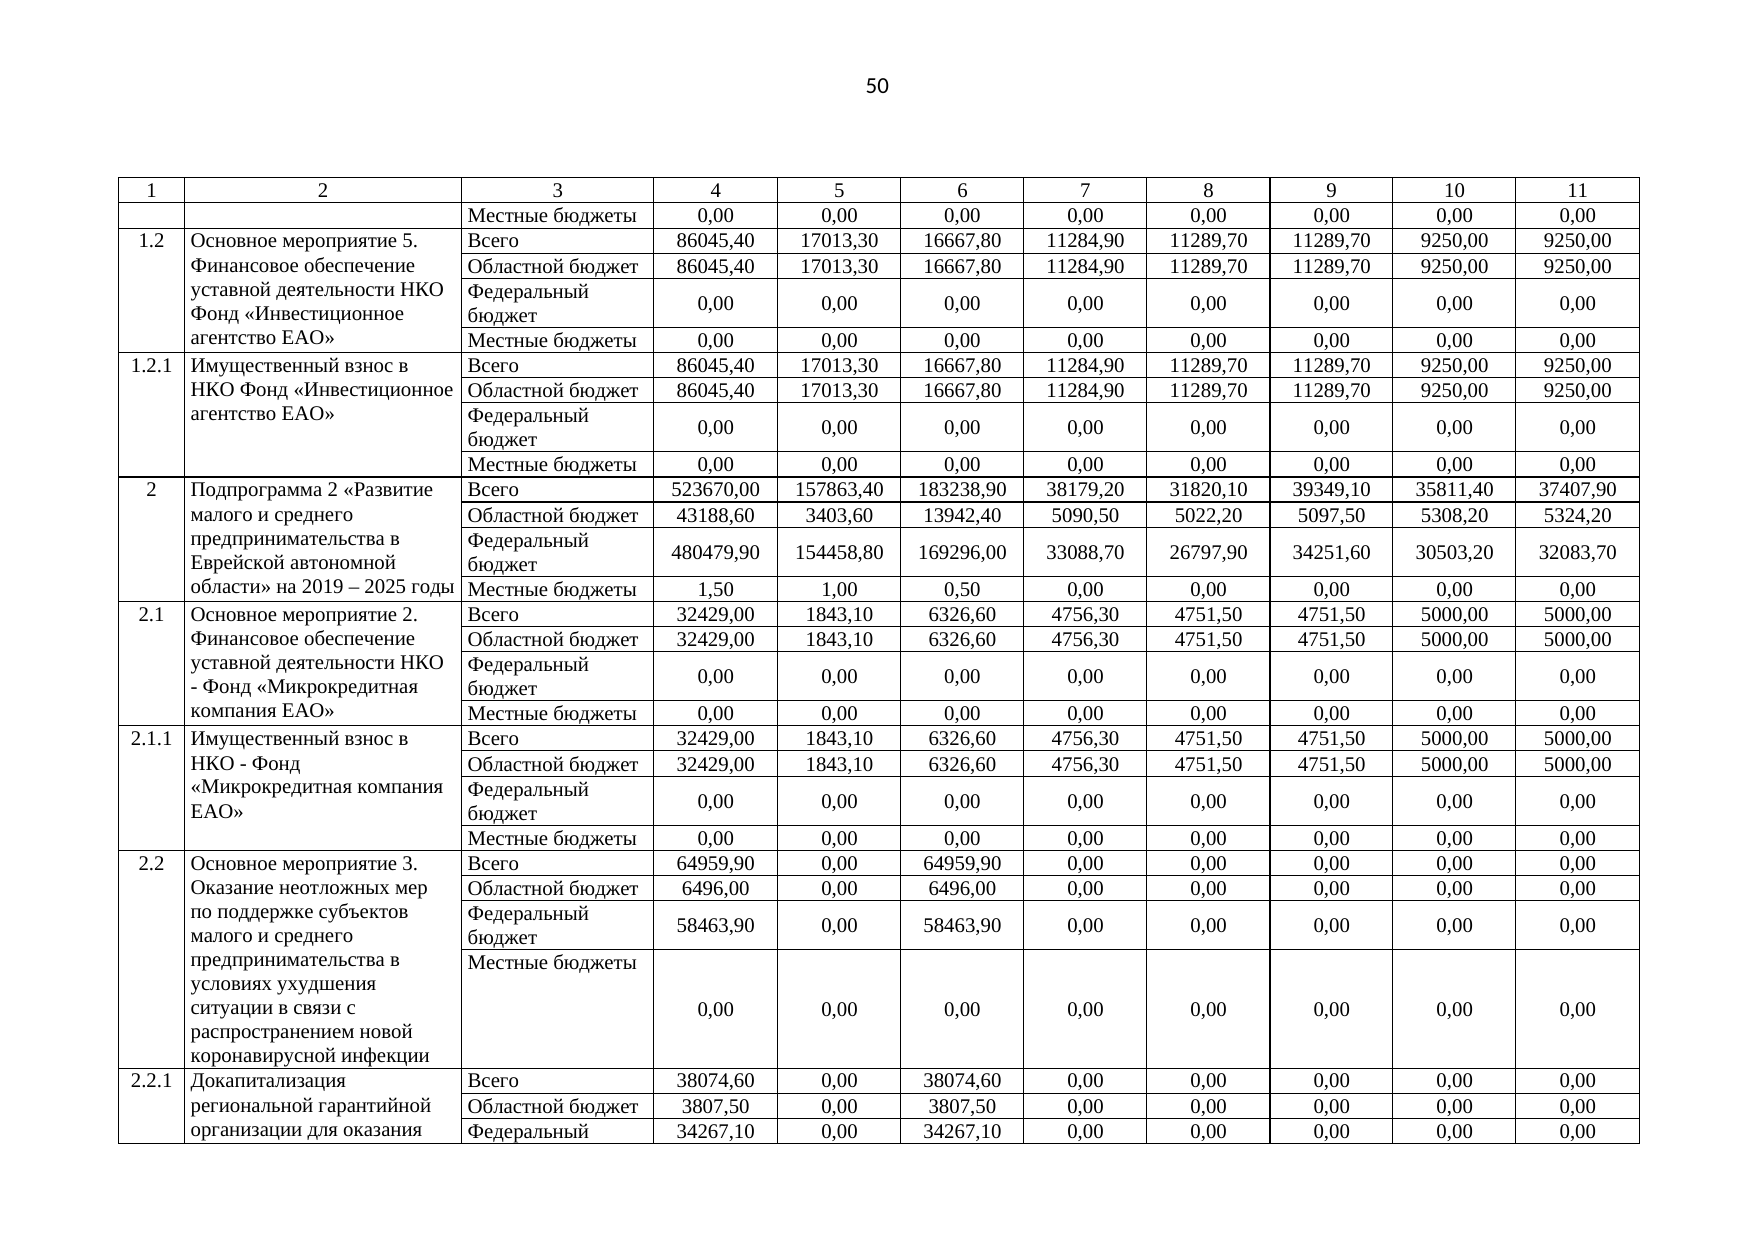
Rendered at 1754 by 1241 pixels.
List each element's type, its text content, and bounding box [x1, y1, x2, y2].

table_cell 39349,10 [1271, 478, 1392, 501]
table_cell Областной бюджет [462, 876, 653, 900]
table_cell 0,00 [1147, 777, 1269, 825]
table_cell 0,00 [1516, 279, 1639, 327]
table_cell 0,00 [1271, 279, 1392, 327]
table_cell 0,00 [778, 851, 900, 875]
table_cell 0,00 [901, 826, 1023, 850]
table_cell 32429,00 [654, 627, 777, 651]
table_cell 64959,90 [901, 851, 1023, 875]
table_cell 0,00 [654, 279, 777, 327]
table_cell 0,00 [1147, 851, 1269, 875]
table_cell 34267,10 [654, 1119, 777, 1143]
table_cell 0,00 [901, 203, 1023, 227]
table_cell 480479,90 [654, 528, 777, 576]
table_cell 9250,00 [1516, 353, 1639, 377]
table_cell 3807,50 [901, 1094, 1023, 1118]
table_cell 6326,60 [901, 627, 1023, 651]
table_cell 0,00 [778, 876, 900, 900]
table_cell 1843,10 [778, 726, 900, 750]
table_cell 33088,70 [1024, 528, 1146, 576]
table_cell 0,00 [1393, 403, 1515, 451]
table_cell Местные бюджеты [462, 701, 653, 725]
table_cell Всего [462, 353, 653, 377]
table_cell 17013,30 [778, 378, 900, 402]
table_cell Областной бюджет [462, 503, 653, 527]
table_cell 0,00 [1516, 403, 1639, 451]
table_cell 0,00 [654, 452, 777, 476]
table_header 1 [119, 178, 184, 202]
table_cell 0,00 [1147, 279, 1269, 327]
table_cell 0,00 [778, 328, 900, 352]
table_cell 0,00 [778, 826, 900, 850]
table_header 2 [185, 178, 461, 202]
table_cell 4751,50 [1271, 726, 1392, 750]
table_cell 0,00 [1271, 826, 1392, 850]
table_cell 64959,90 [654, 851, 777, 875]
table_cell 11284,90 [1024, 378, 1146, 402]
table_cell Местные бюджеты [462, 328, 653, 352]
table_cell 0,00 [1271, 876, 1392, 900]
table_cell 0,00 [1393, 876, 1515, 900]
table_cell Областной бюджет [462, 378, 653, 402]
table_cell 0,00 [901, 279, 1023, 327]
table_cell 0,00 [1024, 1069, 1146, 1092]
table_cell 0,00 [778, 452, 900, 476]
table_cell 0,00 [1393, 826, 1515, 850]
table_cell 0,00 [1516, 701, 1639, 725]
table_cell 1843,10 [778, 602, 900, 626]
table_cell 0,00 [1271, 851, 1392, 875]
table_cell 0,00 [654, 950, 777, 1067]
table_header 7 [1024, 178, 1146, 202]
table_cell 43188,60 [654, 503, 777, 527]
table_cell 0,00 [1393, 328, 1515, 352]
table_cell 0,00 [1516, 901, 1639, 949]
table_cell 0,00 [1271, 1094, 1392, 1118]
table_cell Федеральный бюджет [462, 1119, 653, 1143]
table_cell Областной бюджет [462, 751, 653, 776]
table_cell 154458,80 [778, 528, 900, 576]
table_cell 0,00 [1147, 652, 1269, 700]
table_cell 0,00 [654, 701, 777, 725]
table_cell 86045,40 [654, 378, 777, 402]
table_cell 6326,60 [901, 726, 1023, 750]
table_cell 0,00 [1024, 876, 1146, 900]
table_cell 11289,70 [1271, 229, 1392, 252]
table_cell 0,00 [654, 777, 777, 825]
table_cell 0,00 [778, 901, 900, 949]
table_cell 34267,10 [901, 1119, 1023, 1143]
table_cell 16667,80 [901, 353, 1023, 377]
table_cell 0,00 [1271, 577, 1392, 601]
table_cell 0,00 [1516, 652, 1639, 700]
table_cell 0,00 [1516, 1119, 1639, 1143]
table_cell 0,00 [901, 328, 1023, 352]
table_cell 0,00 [1393, 701, 1515, 725]
table_cell 2.2.1 [119, 1069, 184, 1143]
table_cell 0,00 [1271, 1069, 1392, 1092]
table_cell 0,00 [901, 701, 1023, 725]
table_cell 38074,60 [901, 1069, 1023, 1092]
table_cell 17013,30 [778, 229, 900, 252]
table_cell 0,00 [1024, 403, 1146, 451]
table_cell 0,00 [1147, 1119, 1269, 1143]
table_cell 0,00 [1024, 950, 1146, 1067]
table_cell Областной бюджет [462, 627, 653, 651]
table_cell 2.1.1 [119, 726, 184, 850]
table_cell 4751,50 [1271, 627, 1392, 651]
table_cell 86045,40 [654, 229, 777, 252]
table_cell Федеральный бюджет [462, 403, 653, 451]
table_cell 0,00 [654, 203, 777, 227]
table_cell 183238,90 [901, 478, 1023, 501]
table_cell 35811,40 [1393, 478, 1515, 501]
table_header 10 [1393, 178, 1515, 202]
table_cell 32083,70 [1516, 528, 1639, 576]
table_cell 0,00 [1147, 577, 1269, 601]
table_cell 26797,90 [1147, 528, 1269, 576]
table_cell 16667,80 [901, 254, 1023, 278]
table_cell 0,00 [1147, 328, 1269, 352]
table_cell 17013,30 [778, 353, 900, 377]
table_cell Федеральный бюджет [462, 652, 653, 700]
table_cell 0,00 [901, 403, 1023, 451]
table_cell 0,00 [1024, 1119, 1146, 1143]
table_cell 3807,50 [654, 1094, 777, 1118]
table_cell Основное мероприятие 5. Финансовое обеспечение уставной деятельности НКО Фонд «Инвестиционное агентство ЕАО» [185, 229, 461, 352]
table_cell 4756,30 [1024, 627, 1146, 651]
table_cell 0,00 [1516, 950, 1639, 1067]
table_header 6 [901, 178, 1023, 202]
table_cell 0,00 [1271, 950, 1392, 1067]
table_cell Федеральный бюджет [462, 777, 653, 825]
table_cell Областной бюджет [462, 1094, 653, 1118]
table_header 3 [462, 178, 653, 202]
table_cell 5324,20 [1516, 503, 1639, 527]
table_cell 0,00 [1516, 851, 1639, 875]
table_cell 31820,10 [1147, 478, 1269, 501]
table_cell 4751,50 [1147, 602, 1269, 626]
table_cell 1843,10 [778, 751, 900, 776]
table_cell 0,00 [1147, 203, 1269, 227]
table_cell 0,00 [1147, 1094, 1269, 1118]
table_cell Федеральный бюджет [462, 901, 653, 949]
table_cell 0,00 [654, 652, 777, 700]
table_cell 0,00 [1271, 403, 1392, 451]
table_cell 1,50 [654, 577, 777, 601]
table_cell 0,00 [1147, 901, 1269, 949]
table_cell 0,00 [1271, 652, 1392, 700]
table_cell 30503,20 [1393, 528, 1515, 576]
table_cell 0,00 [1024, 328, 1146, 352]
table_cell 0,50 [901, 577, 1023, 601]
table_cell Основное мероприятие 3. Оказание неотложных мер по поддержке субъектов малого и среднего предпринимательства в условиях ухудшения ситуации в связи с распространением новой коронавирусной инфекции [185, 851, 461, 1067]
table_cell 5097,50 [1271, 503, 1392, 527]
table_cell 0,00 [1024, 279, 1146, 327]
table_cell 0,00 [1271, 701, 1392, 725]
table_cell 16667,80 [901, 229, 1023, 252]
table_cell 0,00 [1271, 901, 1392, 949]
table_cell Местные бюджеты [462, 452, 653, 476]
table_header 11 [1516, 178, 1639, 202]
table_cell 0,00 [1024, 701, 1146, 725]
table_cell 11289,70 [1147, 378, 1269, 402]
table_cell 0,00 [1393, 577, 1515, 601]
table_cell 11284,90 [1024, 254, 1146, 278]
table_cell 11284,90 [1024, 353, 1146, 377]
table_cell 11289,70 [1147, 353, 1269, 377]
table_cell 2.2 [119, 851, 184, 1067]
table_cell 58463,90 [901, 901, 1023, 949]
table_cell 5000,00 [1516, 627, 1639, 651]
table_cell 32429,00 [654, 726, 777, 750]
table_cell 0,00 [1516, 328, 1639, 352]
table_cell Всего [462, 1069, 653, 1092]
table_cell Всего [462, 726, 653, 750]
table_cell 0,00 [1271, 452, 1392, 476]
table_cell 1,00 [778, 577, 900, 601]
table_cell 0,00 [1393, 777, 1515, 825]
table_cell 86045,40 [654, 254, 777, 278]
table_cell 4751,50 [1147, 726, 1269, 750]
table_cell 9250,00 [1393, 353, 1515, 377]
table_cell Имущественный взнос в НКО Фонд «Инвестиционное агентство ЕАО» [185, 353, 461, 476]
table_cell 0,00 [1393, 652, 1515, 700]
table_cell 0,00 [654, 403, 777, 451]
table_cell 157863,40 [778, 478, 900, 501]
table_cell 9250,00 [1516, 378, 1639, 402]
table_cell 5000,00 [1393, 627, 1515, 651]
table_cell Всего [462, 602, 653, 626]
table_cell Местные бюджеты [462, 826, 653, 850]
table_cell 169296,00 [901, 528, 1023, 576]
table_cell Основное мероприятие 2. Финансовое обеспечение уставной деятельности НКО - Фонд «Микрокредитная компания ЕАО» [185, 602, 461, 725]
table_cell 0,00 [778, 1094, 900, 1118]
table_cell 0,00 [778, 1119, 900, 1143]
table_cell Областной бюджет [462, 254, 653, 278]
table_cell 0,00 [778, 203, 900, 227]
table_cell 0,00 [1024, 652, 1146, 700]
table_cell Местные бюджеты [462, 203, 653, 227]
table_cell 6326,60 [901, 751, 1023, 776]
table_cell Всего [462, 851, 653, 875]
table_cell 13942,40 [901, 503, 1023, 527]
table_cell 4756,30 [1024, 751, 1146, 776]
table_cell 0,00 [1516, 876, 1639, 900]
table_cell 0,00 [1393, 279, 1515, 327]
table_cell Всего [462, 478, 653, 501]
table_cell 11289,70 [1271, 254, 1392, 278]
table_cell 38074,60 [654, 1069, 777, 1092]
table_cell 4756,30 [1024, 726, 1146, 750]
table_cell 5000,00 [1516, 602, 1639, 626]
table_cell 5000,00 [1393, 751, 1515, 776]
table_cell 4751,50 [1147, 751, 1269, 776]
table_cell 9250,00 [1393, 229, 1515, 252]
table_cell 0,00 [901, 652, 1023, 700]
table_header 9 [1271, 178, 1392, 202]
table_cell Всего [462, 229, 653, 252]
table_cell Докапитализация региональной гарантийной организации для оказания неотложных мер поддержки субъектов малого и среднего предпринимательства в условиях ухудшения ситуации в связи с распространением новой коронавирусной инфекции [185, 1069, 461, 1143]
table_cell 0,00 [1393, 203, 1515, 227]
table_cell 11289,70 [1147, 254, 1269, 278]
table_cell 9250,00 [1516, 229, 1639, 252]
table_cell 0,00 [1393, 950, 1515, 1067]
table_cell 5000,00 [1516, 751, 1639, 776]
table_cell 0,00 [1147, 826, 1269, 850]
table_cell 0,00 [1024, 203, 1146, 227]
table_cell 0,00 [778, 279, 900, 327]
table_cell 0,00 [778, 1069, 900, 1092]
table_cell 9250,00 [1393, 254, 1515, 278]
table_cell 0,00 [1393, 901, 1515, 949]
table_cell 37407,90 [1516, 478, 1639, 501]
table_cell 0,00 [1516, 1094, 1639, 1118]
table_cell 0,00 [778, 950, 900, 1067]
table_cell 3403,60 [778, 503, 900, 527]
table_cell 0,00 [901, 777, 1023, 825]
table_cell 17013,30 [778, 254, 900, 278]
table_cell 0,00 [1516, 577, 1639, 601]
table_cell 0,00 [654, 826, 777, 850]
table_header 8 [1147, 178, 1269, 202]
table_cell 0,00 [1024, 577, 1146, 601]
table_cell 0,00 [778, 652, 900, 700]
table_cell 0,00 [1393, 1069, 1515, 1092]
table_cell 11289,70 [1147, 229, 1269, 252]
table_cell 0,00 [1147, 950, 1269, 1067]
table_cell 0,00 [1516, 452, 1639, 476]
table_cell Федеральный бюджет [462, 528, 653, 576]
table_cell Местные бюджеты [462, 950, 653, 1067]
table_cell 0,00 [1516, 826, 1639, 850]
table_cell 4751,50 [1271, 751, 1392, 776]
table_cell 0,00 [1024, 452, 1146, 476]
table_cell 0,00 [1147, 701, 1269, 725]
table_cell 0,00 [1271, 777, 1392, 825]
table_cell Подпрограмма 2 «Развитие малого и среднего предпринимательства в Еврейской автономной области» на 2019 – 2025 годы [185, 478, 461, 601]
table_cell 0,00 [1516, 777, 1639, 825]
table_cell 0,00 [1024, 851, 1146, 875]
table_cell 0,00 [1024, 826, 1146, 850]
table_cell 34251,60 [1271, 528, 1392, 576]
table_cell 16667,80 [901, 378, 1023, 402]
table_header 5 [778, 178, 900, 202]
table_cell 0,00 [778, 777, 900, 825]
table_cell 0,00 [778, 403, 900, 451]
table_cell 11289,70 [1271, 378, 1392, 402]
table_cell 58463,90 [654, 901, 777, 949]
table_cell 0,00 [1024, 777, 1146, 825]
table_cell 5308,20 [1393, 503, 1515, 527]
table_cell 2.1 [119, 602, 184, 725]
table_cell 0,00 [1393, 851, 1515, 875]
table_cell 5090,50 [1024, 503, 1146, 527]
table_cell 0,00 [1024, 901, 1146, 949]
table_cell 0,00 [901, 452, 1023, 476]
table_cell 1.2.1 [119, 353, 184, 476]
table_cell 0,00 [1147, 403, 1269, 451]
table_cell 32429,00 [654, 751, 777, 776]
table_cell 11289,70 [1271, 353, 1392, 377]
table_cell 0,00 [1393, 1119, 1515, 1143]
table_cell 0,00 [1147, 452, 1269, 476]
table_cell Федеральный бюджет [462, 279, 653, 327]
table_cell 9250,00 [1516, 254, 1639, 278]
table_cell 4751,50 [1271, 602, 1392, 626]
table_cell 0,00 [654, 328, 777, 352]
table_cell 11284,90 [1024, 229, 1146, 252]
table_cell 0,00 [1516, 1069, 1639, 1092]
table_cell 0,00 [1271, 203, 1392, 227]
table_cell 0,00 [1271, 328, 1392, 352]
table_cell 32429,00 [654, 602, 777, 626]
table_cell 38179,20 [1024, 478, 1146, 501]
table_cell 0,00 [1516, 203, 1639, 227]
table_cell 0,00 [1393, 1094, 1515, 1118]
table_cell 2 [119, 478, 184, 601]
table_cell 0,00 [901, 950, 1023, 1067]
table_cell 0,00 [1024, 1094, 1146, 1118]
table_cell 0,00 [778, 701, 900, 725]
table_cell 4751,50 [1147, 627, 1269, 651]
table_cell 523670,00 [654, 478, 777, 501]
table_cell 4756,30 [1024, 602, 1146, 626]
table_cell 0,00 [1393, 452, 1515, 476]
table_cell 0,00 [1147, 1069, 1269, 1092]
table_cell 86045,40 [654, 353, 777, 377]
table_cell 0,00 [1147, 876, 1269, 900]
table_header 4 [654, 178, 777, 202]
table_cell Имущественный взнос в НКО - Фонд «Микрокредитная компания ЕАО» [185, 726, 461, 850]
table_cell 5022,20 [1147, 503, 1269, 527]
table_cell 9250,00 [1393, 378, 1515, 402]
table_cell 5000,00 [1516, 726, 1639, 750]
table_cell 1843,10 [778, 627, 900, 651]
table_cell Местные бюджеты [462, 577, 653, 601]
table_cell 1.2 [119, 229, 184, 352]
table_cell 6496,00 [654, 876, 777, 900]
table_cell 5000,00 [1393, 602, 1515, 626]
table_cell 6326,60 [901, 602, 1023, 626]
table_cell 6496,00 [901, 876, 1023, 900]
table_cell 0,00 [1271, 1119, 1392, 1143]
table_cell 5000,00 [1393, 726, 1515, 750]
